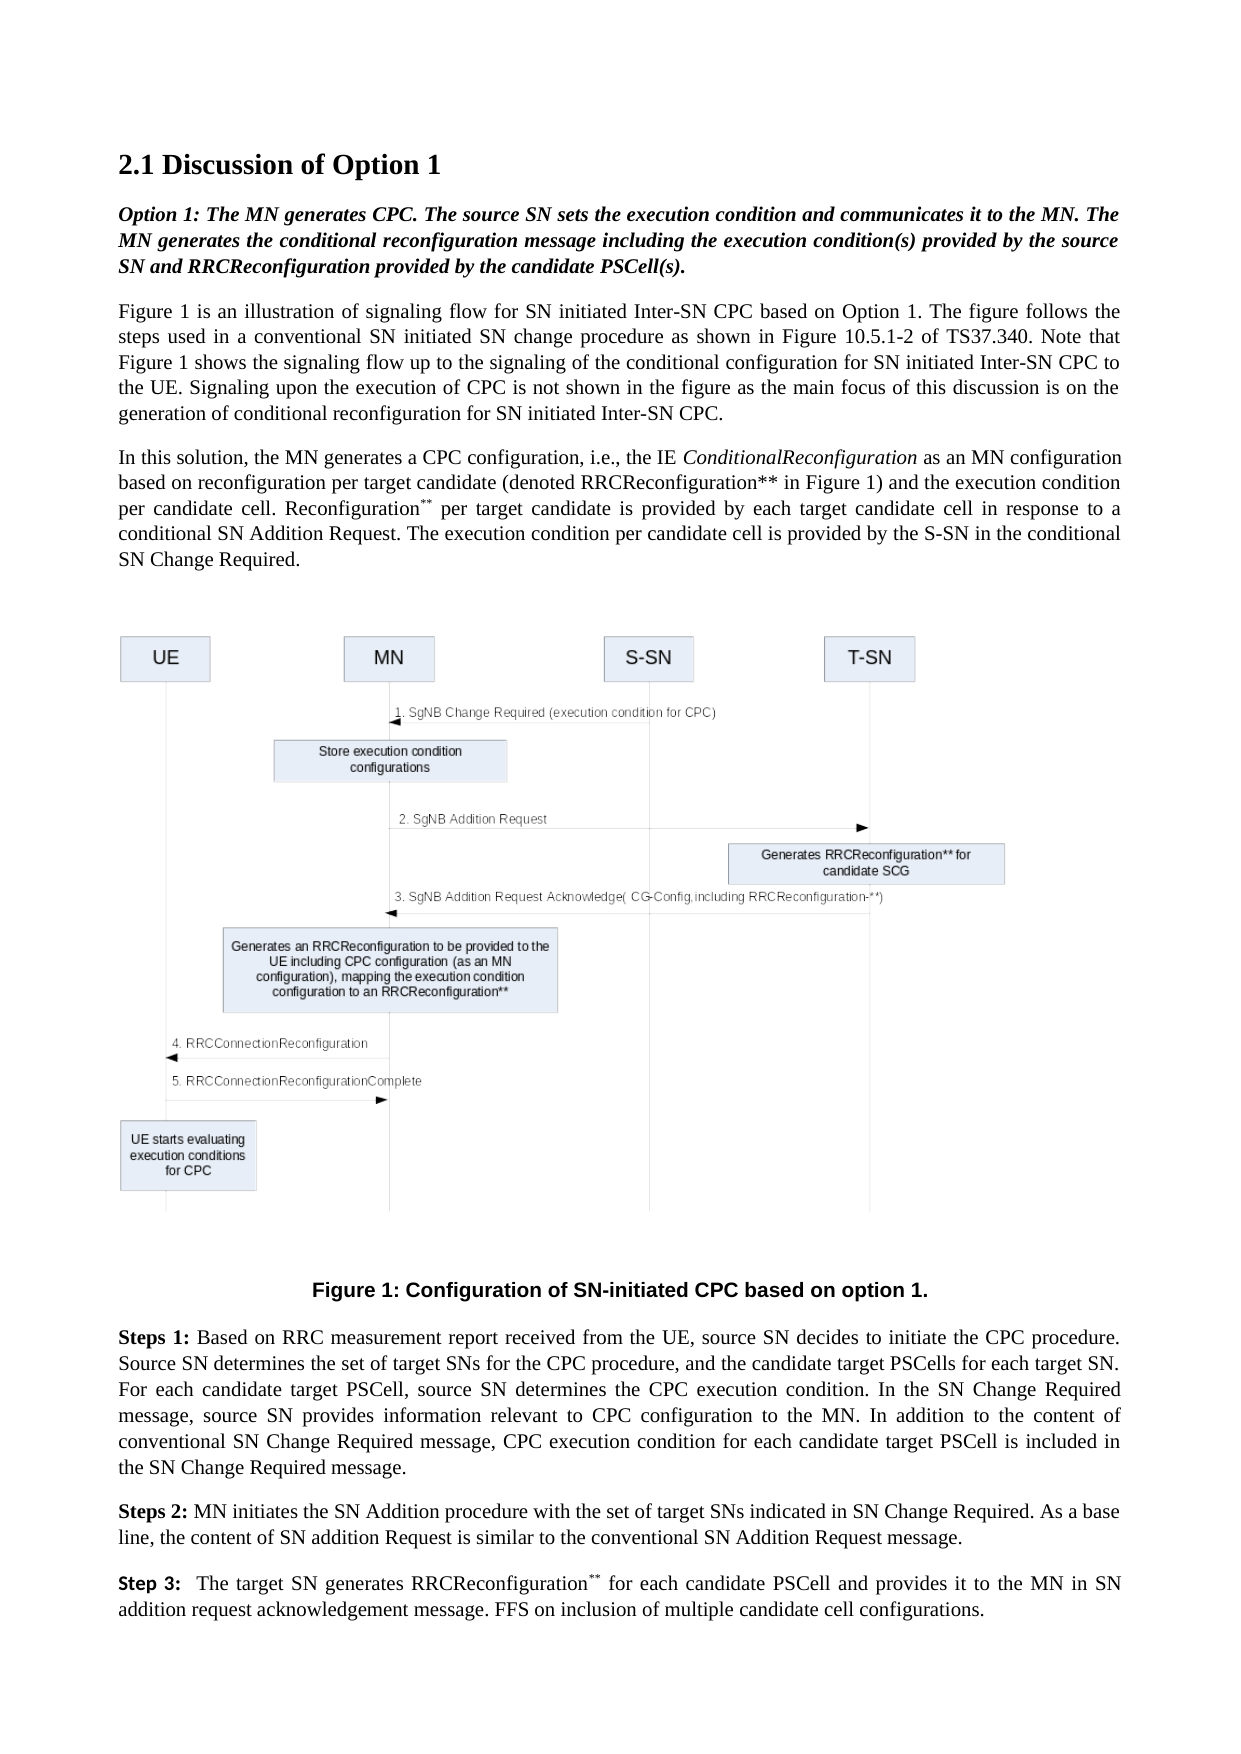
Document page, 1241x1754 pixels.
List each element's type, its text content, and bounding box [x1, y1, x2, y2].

text Figure 1: Configuration of SN-initiated CPC based on option 1. [118, 1278, 1122, 1302]
text Steps 2: MN initiates the SN Addition procedure with the set of target SNs indicated in SN Change Required. As a base line, the content of SN addition Request is similar to the conventional SN Addition Request message. [118, 1499, 1122, 1549]
text Figure 1 is an illustration of signaling flow for SN initiated Inter-SN CPC based on Option 1. The figure follows the steps used in a conventional SN initiated SN change procedure as shown in Figure 10.5.1-2 of TS37.340. Note that Figure 1 shows the signaling flow up to the signaling of the conditional configuration for SN initiated Inter-SN CPC to the UE. Signaling upon the execution of CPC is not shown in the figure as the main focus of this discussion is on the generation of conditional reconfiguration for SN initiated Inter-SN CPC. [118, 299, 1122, 425]
text 2.1 Discussion of Option 1 [118, 147, 1122, 181]
text In this solution, the MN generates a CPC configuration, i.e., the IE ConditionalReconfiguration as an MN configuration based on reconfiguration per target candidate (denoted RRCReconfiguration** in Figure 1) and the execution condition per candidate cell. Reconfiguration** per target candidate is provided by each target candidate cell in response to a conditional SN Addition Request. The execution condition per candidate cell is provided by the S-SN in the conditional SN Change Required. [118, 445, 1122, 571]
text Steps 1: Based on RRC measurement report received from the UE, source SN decides to initiate the CPC procedure. Source SN determines the set of target SNs for the CPC procedure, and the candidate target PSCells for each target SN. For each candidate target PSCell, source SN determines the CPC execution condition. In the SN Change Required message, source SN provides information relevant to CPC configuration to the MN. In addition to the content of conventional SN Change Required message, CPC execution condition for each candidate target PSCell is included in the SN Change Required message. [118, 1325, 1122, 1479]
text Step 3: The target SN generates RRCReconfiguration** for each candidate PSCell and provides it to the MN in SN addition request acknowledgement message. FFS on inclusion of multiple candidate cell configurations. [118, 1570, 1122, 1621]
